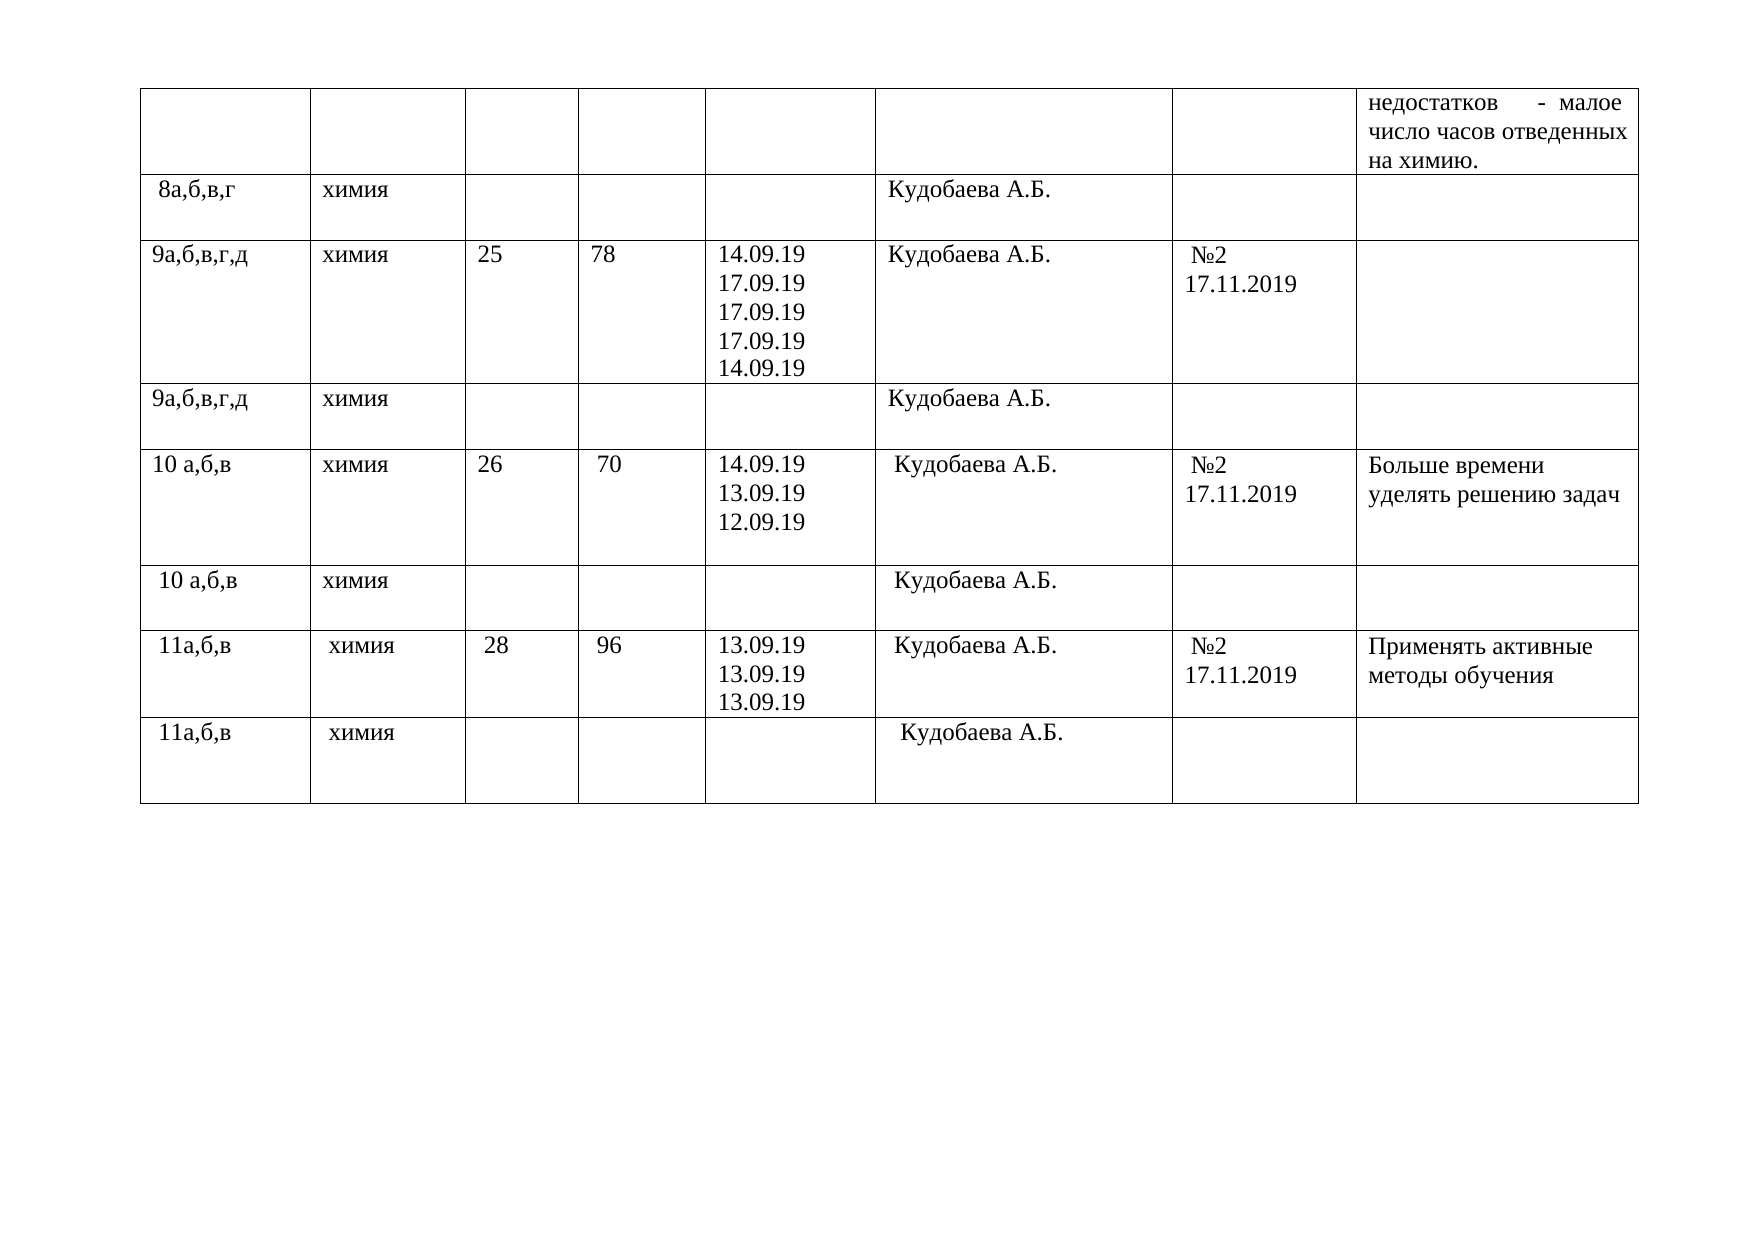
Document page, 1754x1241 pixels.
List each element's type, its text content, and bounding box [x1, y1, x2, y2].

table_cell [706, 718, 875, 803]
table_cell Кудобаева А.Б. [876, 241, 1172, 383]
table_cell 28 [466, 631, 578, 717]
table_cell Кудобаева А.Б. [876, 631, 1172, 717]
table_cell [706, 384, 875, 449]
table_cell Кудобаева А.Б. [876, 566, 1172, 630]
table_cell [1173, 384, 1356, 449]
table_header [466, 89, 578, 174]
table_cell [1173, 566, 1356, 630]
table_cell 13.09.19 13.09.19 13.09.19 [706, 631, 875, 717]
table_cell [579, 175, 705, 239]
table_cell [579, 384, 705, 449]
table_cell 9а,б,в,г,д [141, 384, 310, 449]
table_header недостатков - малое число часов отведенных на химию. [1357, 89, 1638, 174]
table_cell химия [311, 175, 465, 239]
table_cell [579, 566, 705, 630]
table_cell [706, 175, 875, 239]
table_cell [466, 566, 578, 630]
table_cell [1357, 566, 1638, 630]
table_cell химия [311, 384, 465, 449]
table_cell №2 17.11.2019 [1173, 241, 1356, 383]
table_cell Кудобаева А.Б. [876, 450, 1172, 565]
table_cell Кудобаева А.Б. [876, 175, 1172, 239]
table_cell 14.09.19 13.09.19 12.09.19 [706, 450, 875, 565]
table_cell [1173, 718, 1356, 803]
table_cell 10 а,б,в [141, 566, 310, 630]
table_cell [1357, 384, 1638, 449]
table_header [311, 89, 465, 174]
table_cell [466, 384, 578, 449]
table_cell 96 [579, 631, 705, 717]
table_cell 10 а,б,в [141, 450, 310, 565]
table_cell 14.09.19 17.09.19 17.09.19 17.09.19 14.09.19 [706, 241, 875, 383]
table_cell химия [311, 450, 465, 565]
table_cell Кудобаева А.Б. [876, 718, 1172, 803]
table_header [579, 89, 705, 174]
table_cell 11а,б,в [141, 718, 310, 803]
table_cell [1357, 241, 1638, 383]
table_header [876, 89, 1172, 174]
table_cell [1357, 718, 1638, 803]
table_cell №2 17.11.2019 [1173, 450, 1356, 565]
table_cell №2 17.11.2019 [1173, 631, 1356, 717]
table_cell химия [311, 566, 465, 630]
table_cell Больше времени уделять решению задач [1357, 450, 1638, 565]
table_header [706, 89, 875, 174]
table_cell 26 [466, 450, 578, 565]
table_cell 70 [579, 450, 705, 565]
table_cell [466, 175, 578, 239]
table_cell химия [311, 718, 465, 803]
table_cell [466, 718, 578, 803]
table_header [141, 89, 310, 174]
table_cell [1357, 175, 1638, 239]
table_cell 25 [466, 241, 578, 383]
table_cell химия [311, 631, 465, 717]
table_cell Применять активные методы обучения [1357, 631, 1638, 717]
table_cell 11а,б,в [141, 631, 310, 717]
table_header [1173, 89, 1356, 174]
table_cell 8а,б,в,г [141, 175, 310, 239]
table_cell Кудобаева А.Б. [876, 384, 1172, 449]
table_cell [1173, 175, 1356, 239]
table_cell [706, 566, 875, 630]
table_cell химия [311, 241, 465, 383]
table_cell [579, 718, 705, 803]
table_cell 9а,б,в,г,д [141, 241, 310, 383]
table_cell 78 [579, 241, 705, 383]
